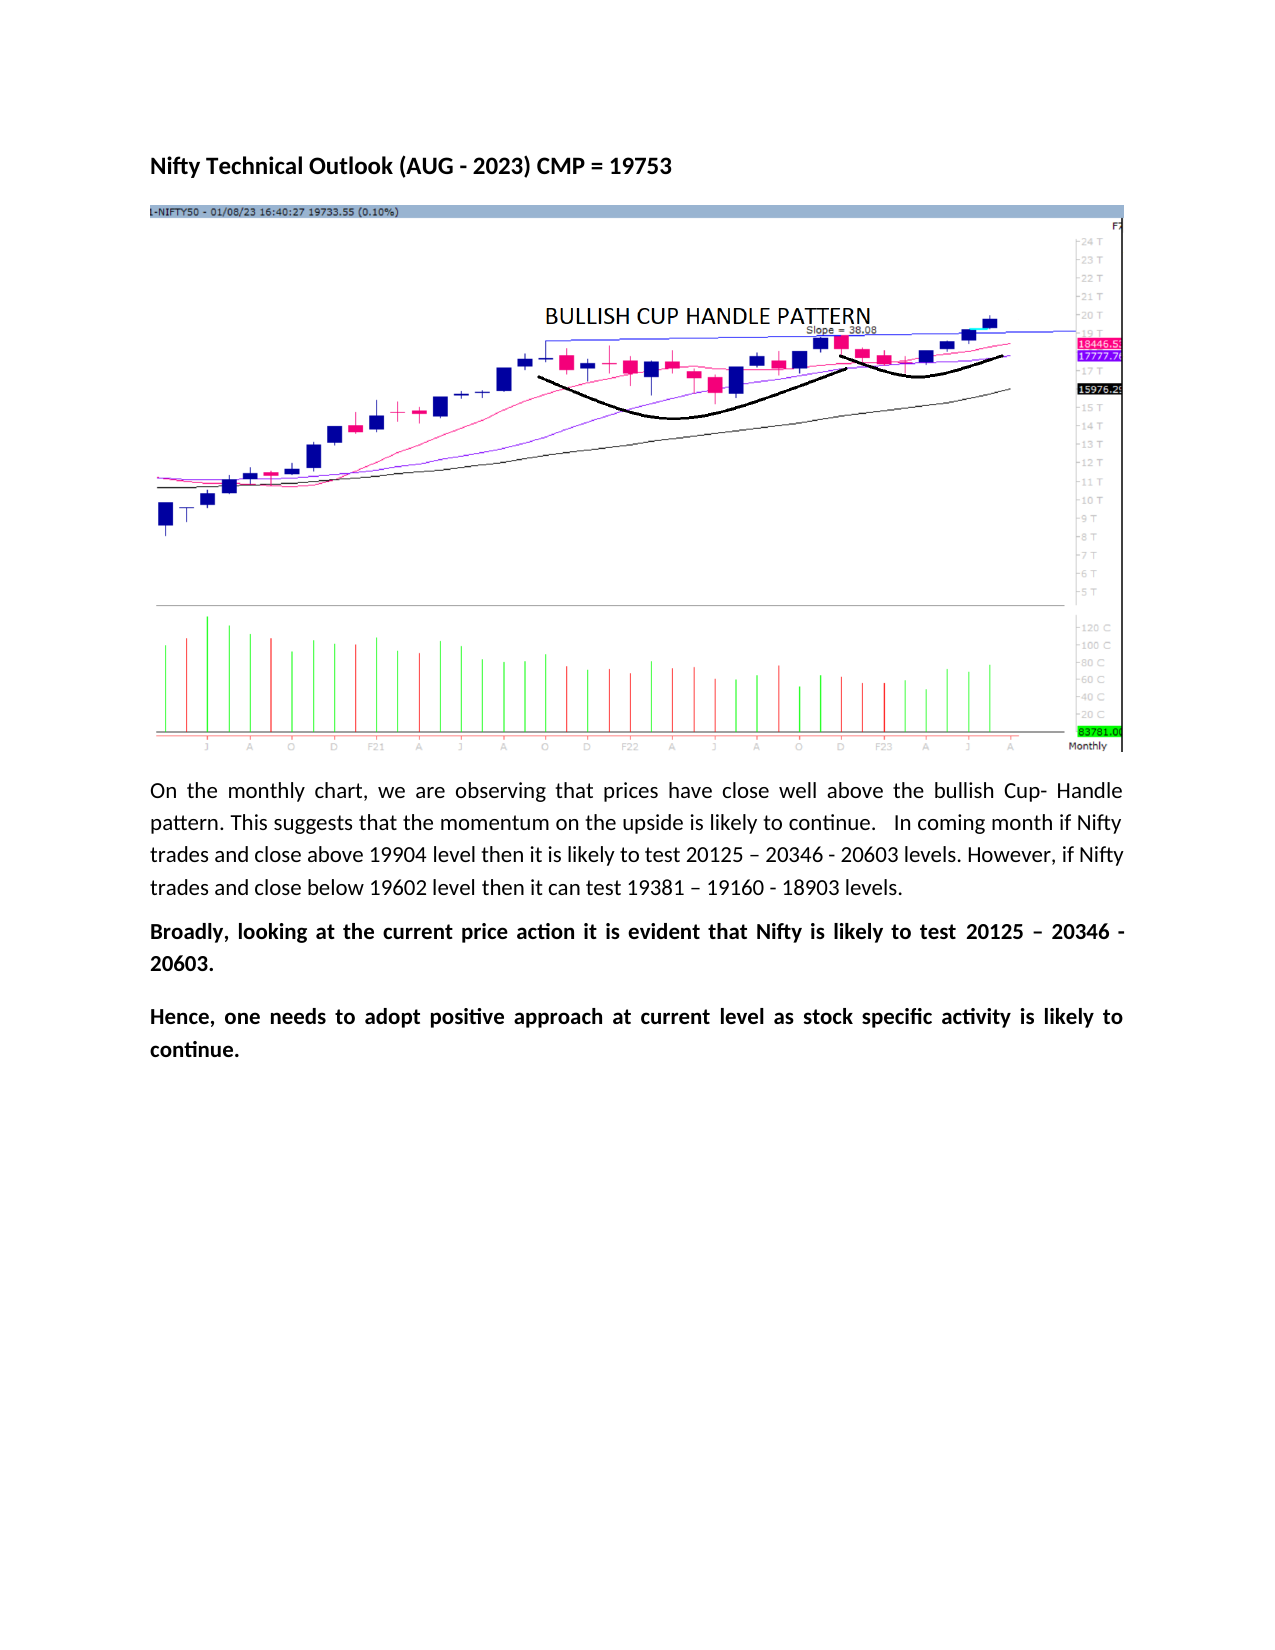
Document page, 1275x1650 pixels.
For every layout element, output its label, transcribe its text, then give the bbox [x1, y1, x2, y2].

text Broadly, looking at the current price action it is evident that Nifty is likely to test 20125 – 20346 - 20603. [150, 917, 1125, 977]
text Nifty Technical Outlook (AUG - 2023) CMP = 19753 [150, 150, 1125, 181]
picture [150, 205, 1124, 752]
text Hence, one needs to adopt positive approach at current level as stock specific activity is likely to continue. [150, 1002, 1125, 1063]
text On the monthly chart, we are observing that prices have close well above the bullish Cup- Handle pattern. This suggests that the momentum on the upside is likely to continue. In coming month if Nifty trades and close above 19904 level then it is likely to test 20125 – 20346 - 20603 levels. However, if Nifty trades and close below 19602 level then it can test 19381 – 19160 - 18903 levels. [150, 776, 1125, 901]
